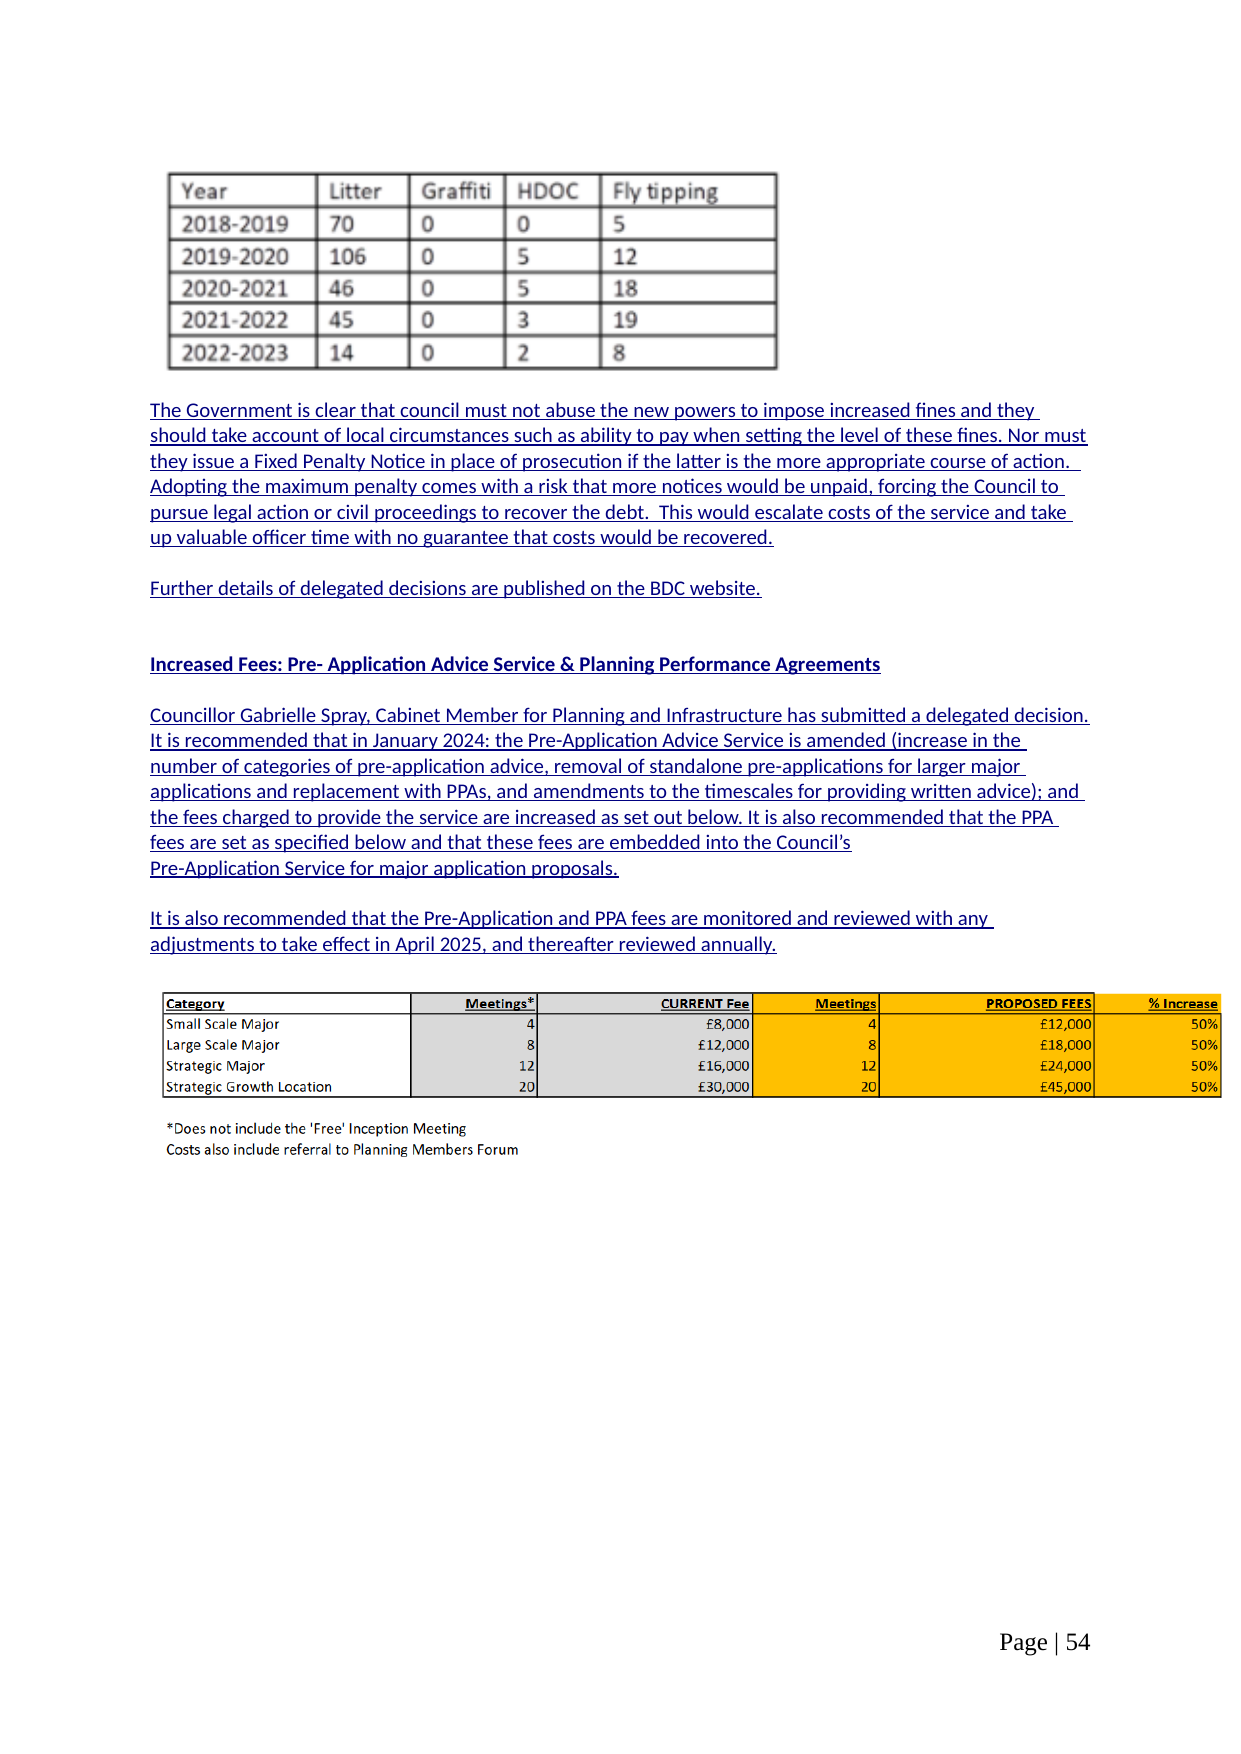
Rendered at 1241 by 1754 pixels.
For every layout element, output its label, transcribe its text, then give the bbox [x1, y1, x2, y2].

text Pre-Application Service for major application proposals. [150, 855, 1090, 880]
text Councillor Gabrielle Spray, Cabinet Member for Planning and Infrastructure has submitted a delegated decision. It is recommended that in January 2024: the Pre-Application Advice Service is amended (increase in the number of categories of pre-application advice, removal of standalone pre-applications for larger major applications and replacement with PPAs, and amendments to the timescales for providing written advice); and the fees charged to provide the service are increased as set out below. It is also recommended that the PPA fees are set as specified below and that these fees are embedded into the Council’s [150, 725, 1090, 855]
text It is also recommended that the Pre-Application and PPA fees are monitored and reviewed with any adjustments to take effect in April 2025, and thereafter reviewed annually. [150, 906, 1090, 956]
picture [150, 150, 800, 398]
text Further details of delegated decisions are published on the BDC website. [150, 575, 1090, 601]
text The Government is clear that council must not abuse the new powers to impose increased fines and they should take account of local circumstances such as ability to pay when setting the level of these fines. Nor must they issue a Fixed Penalty Notice in place of prosecution if the latter is the more appropriate course of action. Adopting the maximum penalty comes with a risk that more notices would be unpaid, forcing the Council to pursue legal action or civil proceedings to recover the debt. This would escalate costs of the service and take up valuable officer time with no guarantee that costs would be recovered. [150, 397, 1090, 550]
text Increased Fees: Pre- Application Advice Service & Planning Performance Agreements [150, 651, 1090, 677]
picture [150, 981, 1241, 1170]
